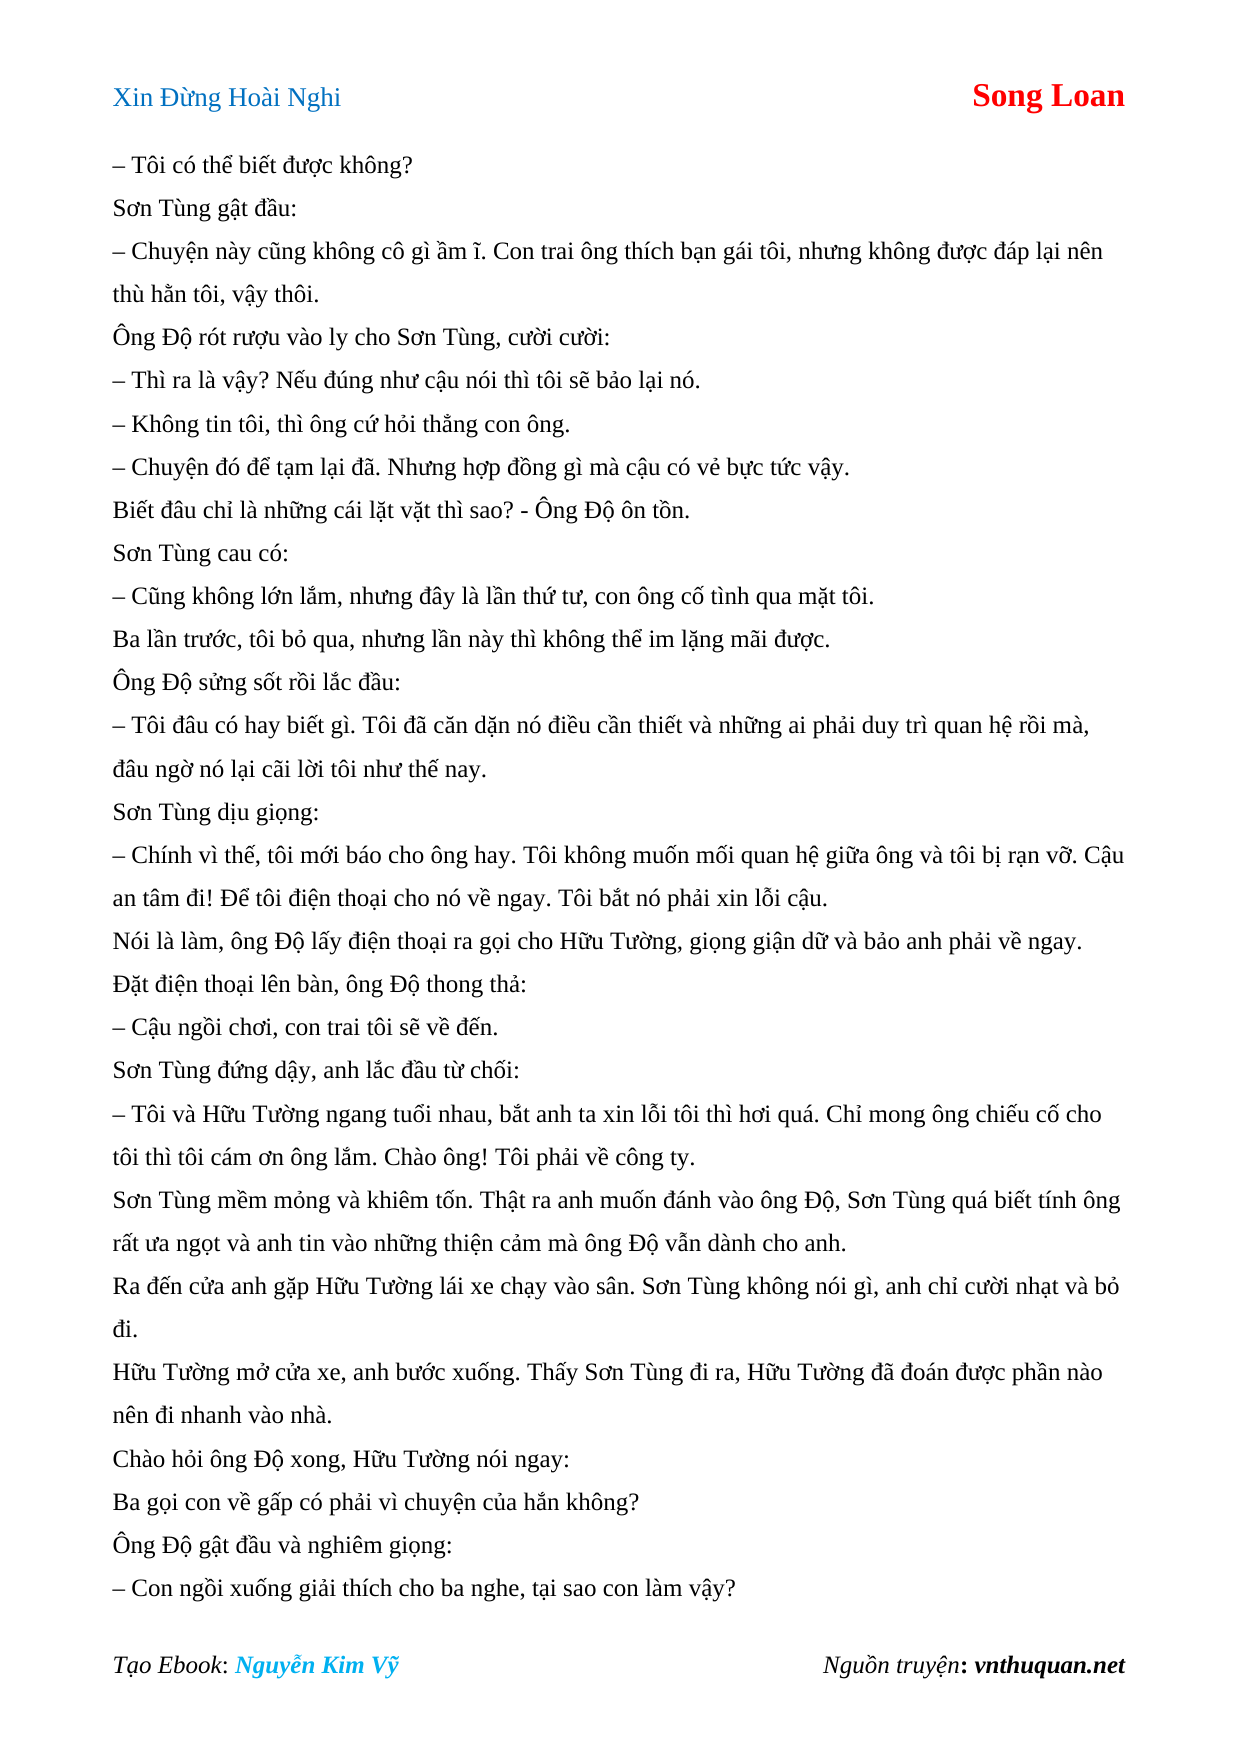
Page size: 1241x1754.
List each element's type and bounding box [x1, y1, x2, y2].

text [112, 150, 1128, 1602]
